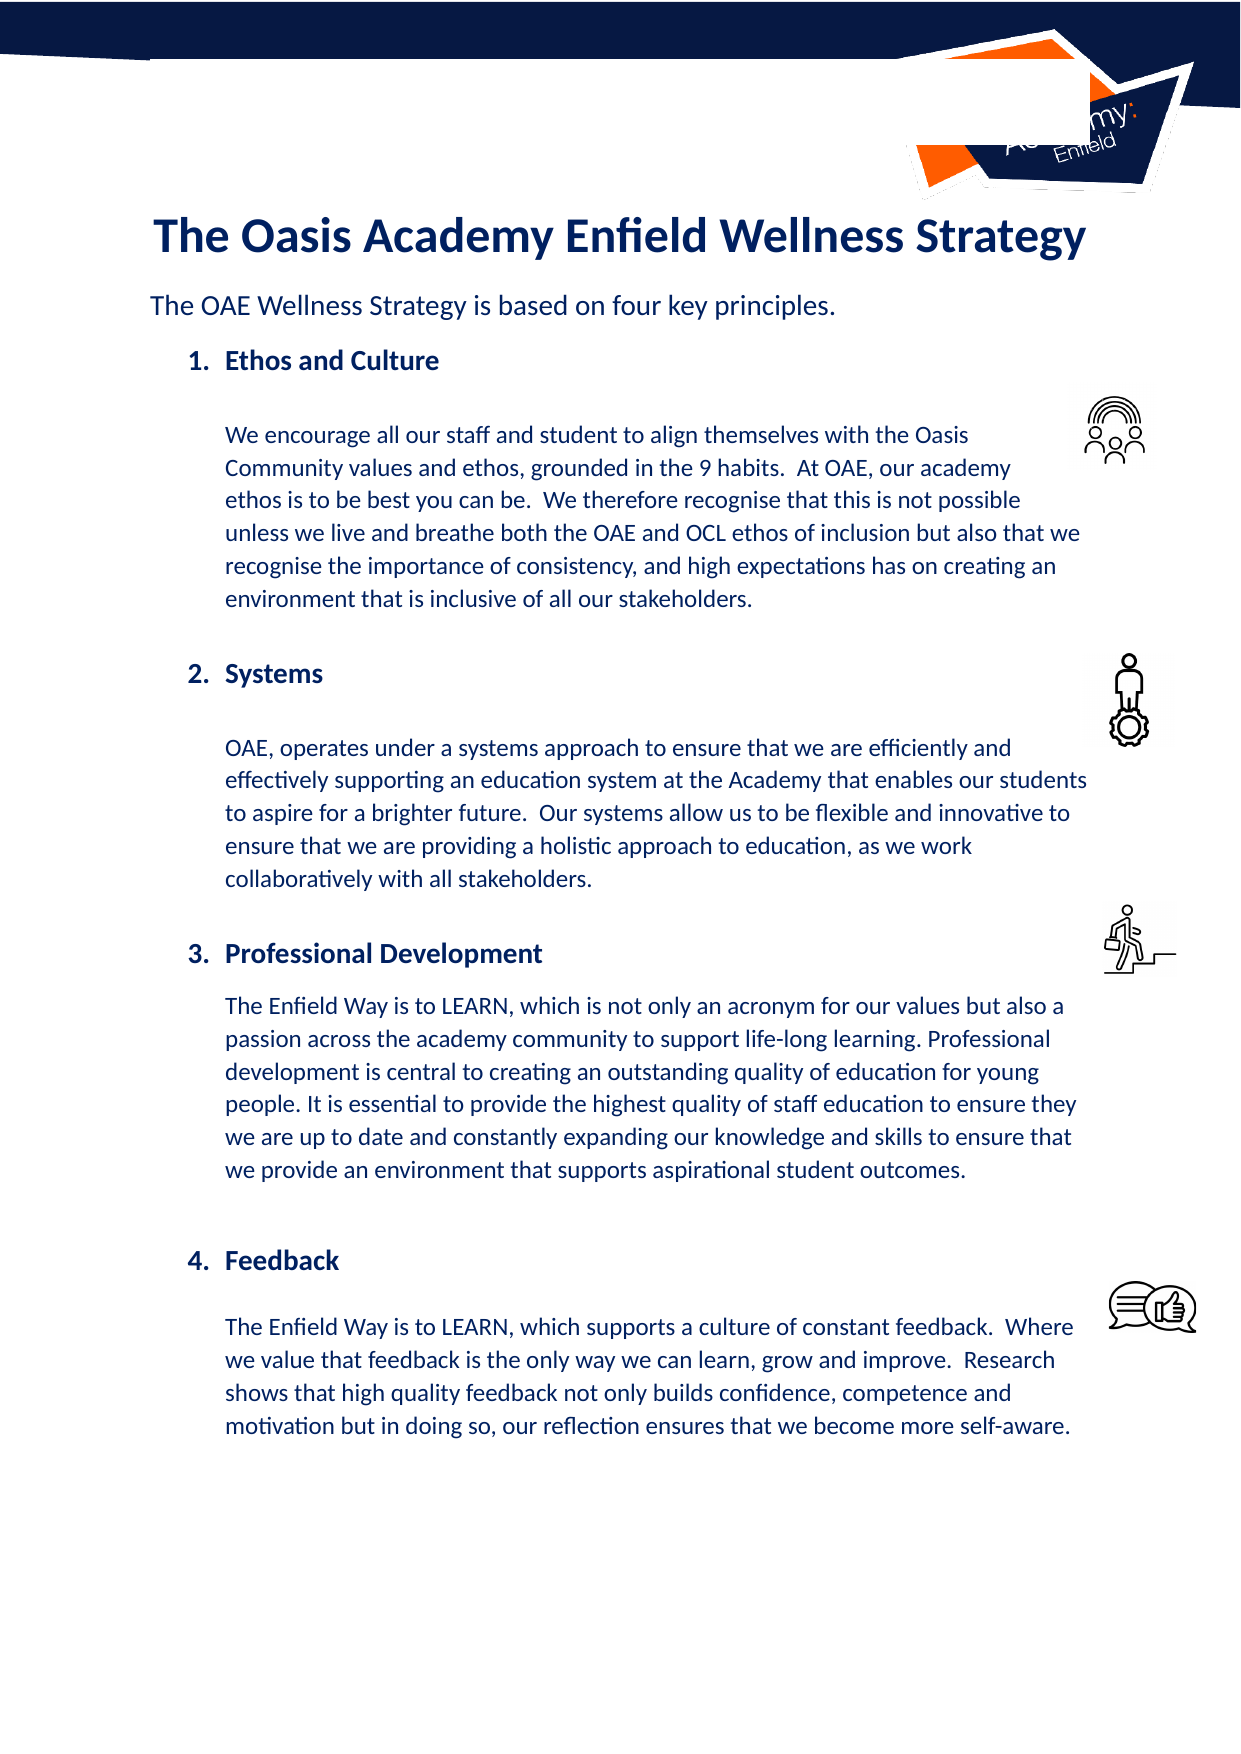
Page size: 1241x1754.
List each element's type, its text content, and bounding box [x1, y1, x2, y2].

text The OAE Wellness Strategy is based on four key principles. [150, 287, 1090, 322]
picture [1082, 653, 1175, 747]
picture [1102, 901, 1178, 977]
picture [881, 29, 1194, 200]
list Feedback [187, 1242, 1090, 1278]
text The Enfield Way is to LEARN, which is not only an acronym for our values but also a passion across the academy community to support life-long learning. Professional development is central to creating an outstanding quality of education for young people. It is essential to provide the highest quality of staff education to ensure they we are up to date and constantly expanding our knowledge and skills to ensure that we provide an environment that supports aspirational student outcomes. [225, 990, 1090, 1185]
text The Oasis Academy Enfield Wellness Strategy [150, 65, 1090, 265]
list We encourage all our staff and student to align themselves with the Oasis Community values and ethos, grounded in the 9 habits. At OAE, our academy ethos is to be best you can be. We therefore recognise that this is not possible unless we live and breathe both the OAE and OCL ethos of inclusion but also that we recognise the importance of consistency, and high expectations has on creating an environment that is inclusive of all our stakeholders. [225, 419, 1090, 614]
list Systems [187, 655, 1082, 690]
picture [1066, 382, 1158, 470]
list The Enfield Way is to LEARN, which supports a culture of constant feedback. Where we value that feedback is the only way we can learn, grow and improve. Research shows that high quality feedback not only builds confidence, competence and motivation but in doing so, our reflection ensures that we become more self-aware. [225, 1311, 1090, 1440]
list Professional Development [187, 935, 1090, 970]
list OAE, operates under a systems approach to ensure that we are efficiently and effectively supporting an education system at the Academy that enables our students to aspire for a brighter future. Our systems allow us to be flexible and innovative to ensure that we are providing a holistic approach to education, as we work collaboratively with all stakeholders. [225, 732, 1090, 894]
picture [1108, 1281, 1197, 1333]
list Ethos and Culture [187, 342, 1090, 378]
